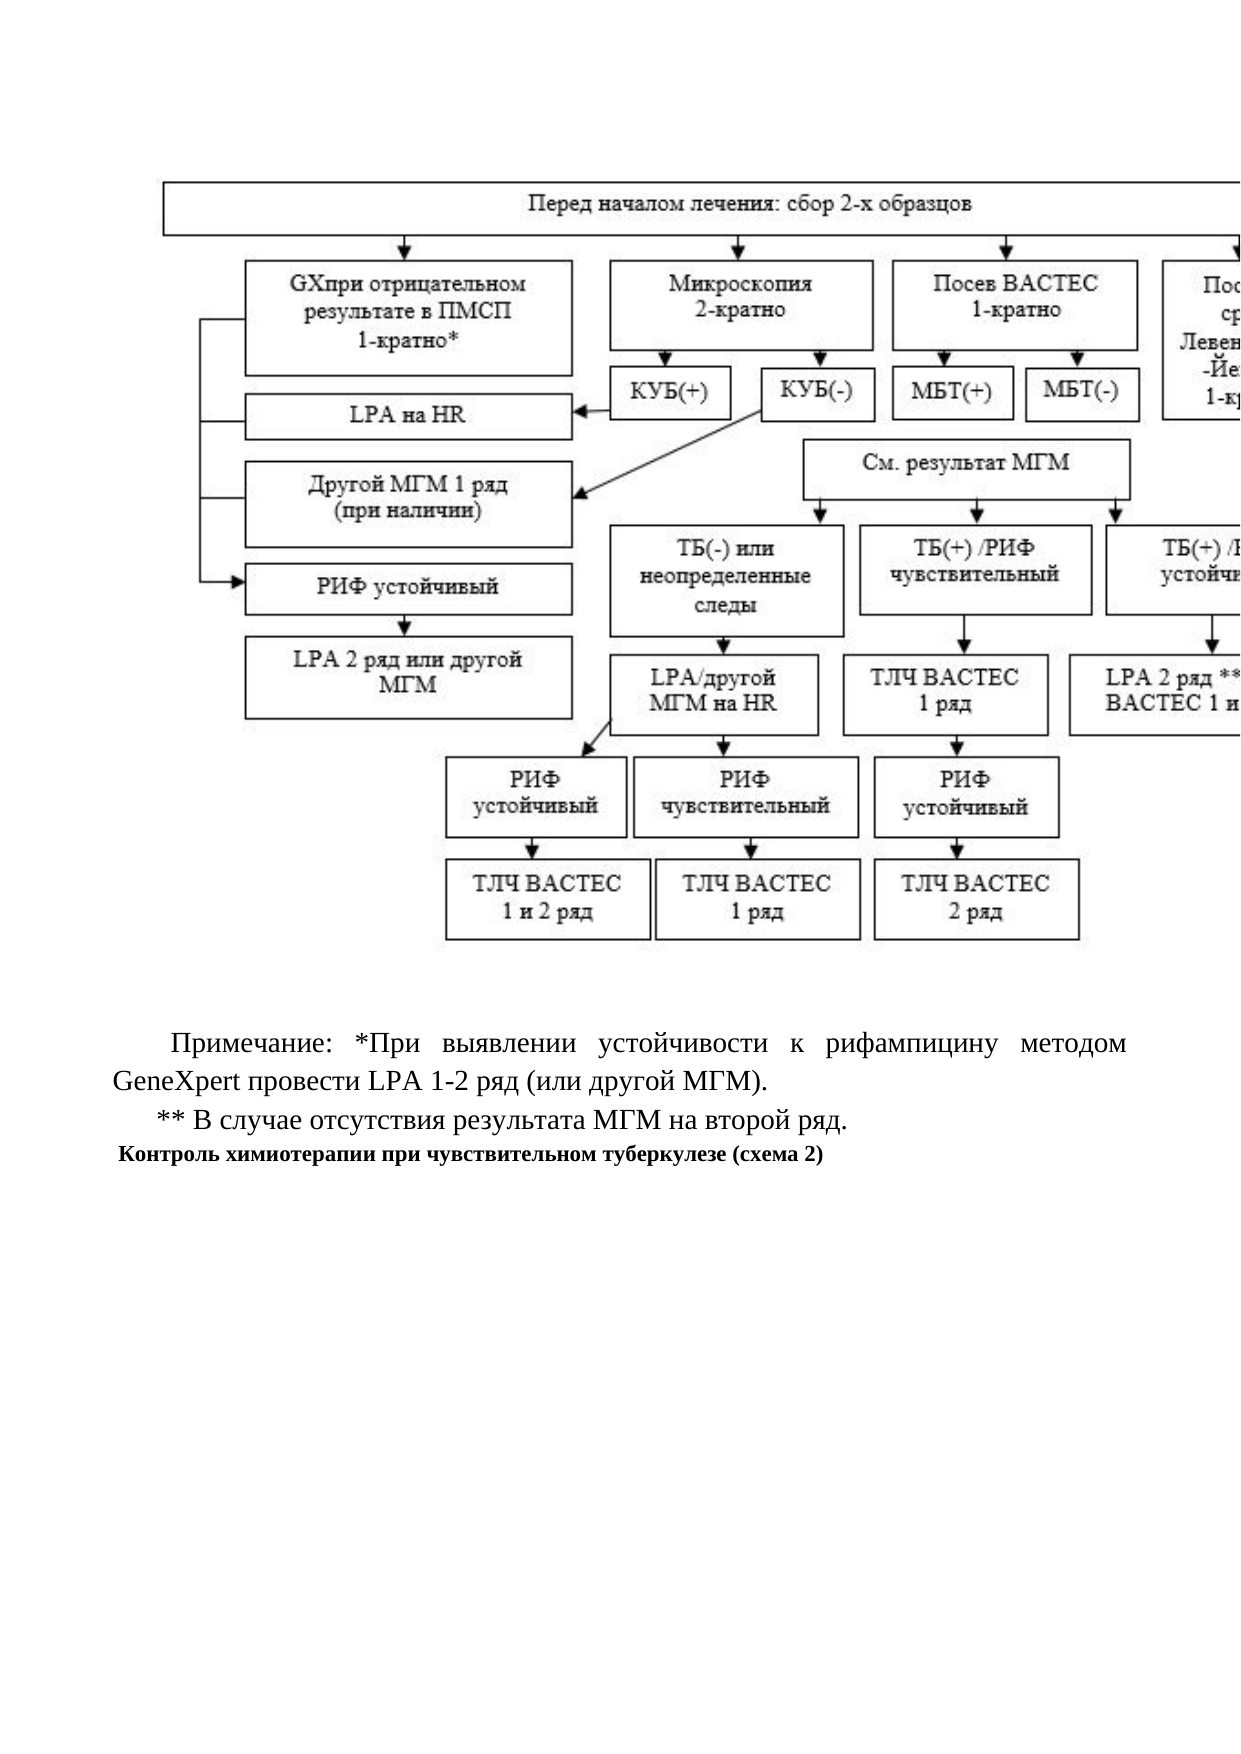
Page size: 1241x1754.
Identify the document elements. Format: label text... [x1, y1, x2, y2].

text Примечание: *При выявлении устойчивости к рифампицину методом GeneXpert провести LPA 1-2 ряд (или другой МГМ). [112, 1025, 1128, 1097]
picture [112, 150, 1241, 961]
text ** В случае отсутствия результата МГМ на второй ряд. [112, 1102, 1128, 1135]
text Контроль химиотерапии при чувствительном туберкулезе (схема 2) [112, 1140, 1128, 1167]
